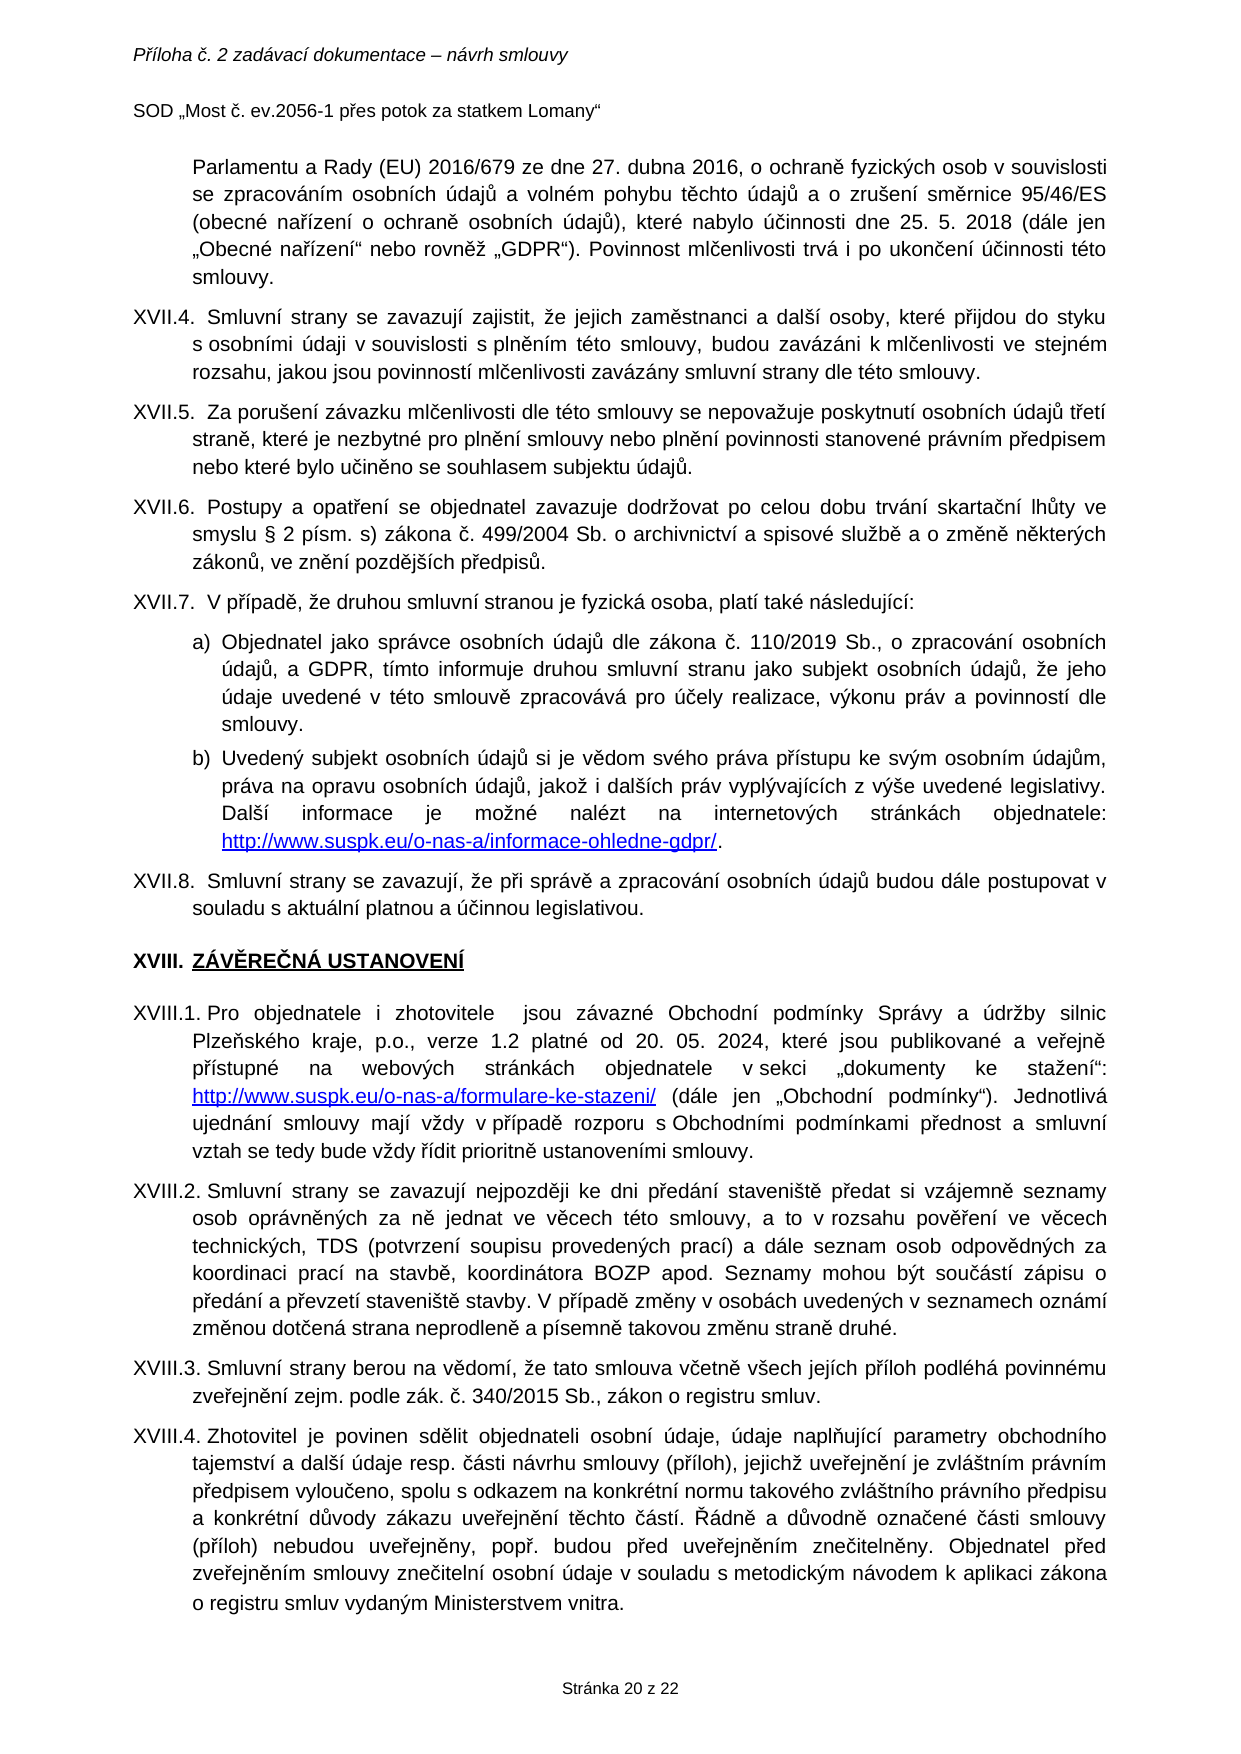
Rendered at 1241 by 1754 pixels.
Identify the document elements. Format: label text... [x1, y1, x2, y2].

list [133, 155, 1107, 289]
list Smluvní strany se zavazují zajistit, že jejich zaměstnanci a další osoby, které přijdou do styku s osobními údaji v souvislosti s plněním této smlouvy, budou zavázáni k mlčenlivosti ve stejném rozsahu, jakou jsou povinností mlčenlivosti zavázány smluvní strany dle této smlouvy. [133, 305, 1107, 384]
list Zhotovitel je povinen sdělit objednateli osobní údaje, údaje naplňující parametry obchodního tajemství a další údaje resp. části návrhu smlouvy (příloh), jejichž uveřejnění je zvláštním právním předpisem vyloučeno, spolu s odkazem na konkrétní normu takového zvláštního právního předpisu a konkrétní důvody zákazu uveřejnění těchto částí. Řádně a důvodně označené části smlouvy (příloh) nebudou uveřejněny, popř. budou před uveřejněním znečitelněny. Objednatel před zveřejněním smlouvy znečitelní osobní údaje v souladu s metodickým návodem k aplikaci zákona o registru smluv vydaným Ministerstvem vnitra. [133, 1423, 1107, 1615]
list Smluvní strany se zavazují, že při správě a zpracování osobních údajů budou dále postupovat v souladu s aktuální platnou a účinnou legislativou. [133, 868, 1107, 920]
list Smluvní strany se zavazují nejpozději ke dni předání staveniště předat si vzájemně seznamy osob oprávněných za ně jednat ve věcech této smlouvy, a to v rozsahu pověření ve věcech technických, TDS (potvrzení soupisu provedených prací) a dále seznam osob odpovědných za koordinaci prací na stavbě, koordinátora BOZP apod. Seznamy mohou být součástí zápisu o předání a převzetí staveniště stavby. V případě změny v osobách uvedených v seznamech oznámí změnou dotčená strana neprodleně a písemně takovou změnu straně druhé. [133, 1178, 1107, 1340]
list Postupy a opatření se objednatel zavazuje dodržovat po celou dobu trvání skartační lhůty ve smyslu § 2 písm. s) zákona č. 499/2004 Sb. o archivnictví a spisové službě a o změně některých zákonů, ve znění pozdějších předpisů. [133, 495, 1107, 574]
list Objednatel jako správce osobních údajů dle zákona č. 110/2019 Sb., o zpracování osobních údajů, a GDPR, tímto informuje druhou smluvní stranu jako subjekt osobních údajů, že jeho údaje uvedené v této smlouvě zpracovává pro účely realizace, výkonu práv a povinností dle smlouvy. [192, 630, 1107, 736]
list ZÁVĚREČNÁ USTANOVENÍ [133, 948, 1107, 972]
list Smluvní strany berou na vědomí, že tato smlouva včetně všech jejích příloh podléhá povinnému zveřejnění zejm. podle zák. č. 340/2015 Sb., zákon o registru smluv. [133, 1356, 1107, 1407]
list Za porušení závazku mlčenlivosti dle této smlouvy se nepovažuje poskytnutí osobních údajů třetí straně, které je nezbytné pro plnění smlouvy nebo plnění povinnosti stanovené právním předpisem nebo které bylo učiněno se souhlasem subjektu údajů. [133, 400, 1107, 479]
list Uvedený subjekt osobních údajů si je vědom svého práva přístupu ke svým osobním údajům, práva na opravu osobních údajů, jakož i dalších práv vyplývajících z výše uvedené legislativy. Další informace je možné nalézt na internetových stránkách objednatele: http://www.suspk.eu/o-nas-a/informace-ohledne-gdpr/. [192, 746, 1107, 852]
list Pro objednatele i zhotovitele jsou závazné Obchodní podmínky Správy a údržby silnic Plzeňského kraje, p.o., verze 1.2 platné od 20. 05. 2024, které jsou publikované a veřejně přístupné na webových stránkách objednatele v sekci „dokumenty ke stažení“: http://www.suspk.eu/o-nas-a/formulare-ke-stazeni/ (dále jen „Obchodní podmínky“). Jednotlivá ujednání smlouvy mají vždy v případě rozporu s Obchodními podmínkami přednost a smluvní vztah se tedy bude vždy řídit prioritně ustanoveními smlouvy. [133, 1001, 1107, 1162]
list V případě, že druhou smluvní stranou je fyzická osoba, platí také následující: [133, 590, 1107, 614]
